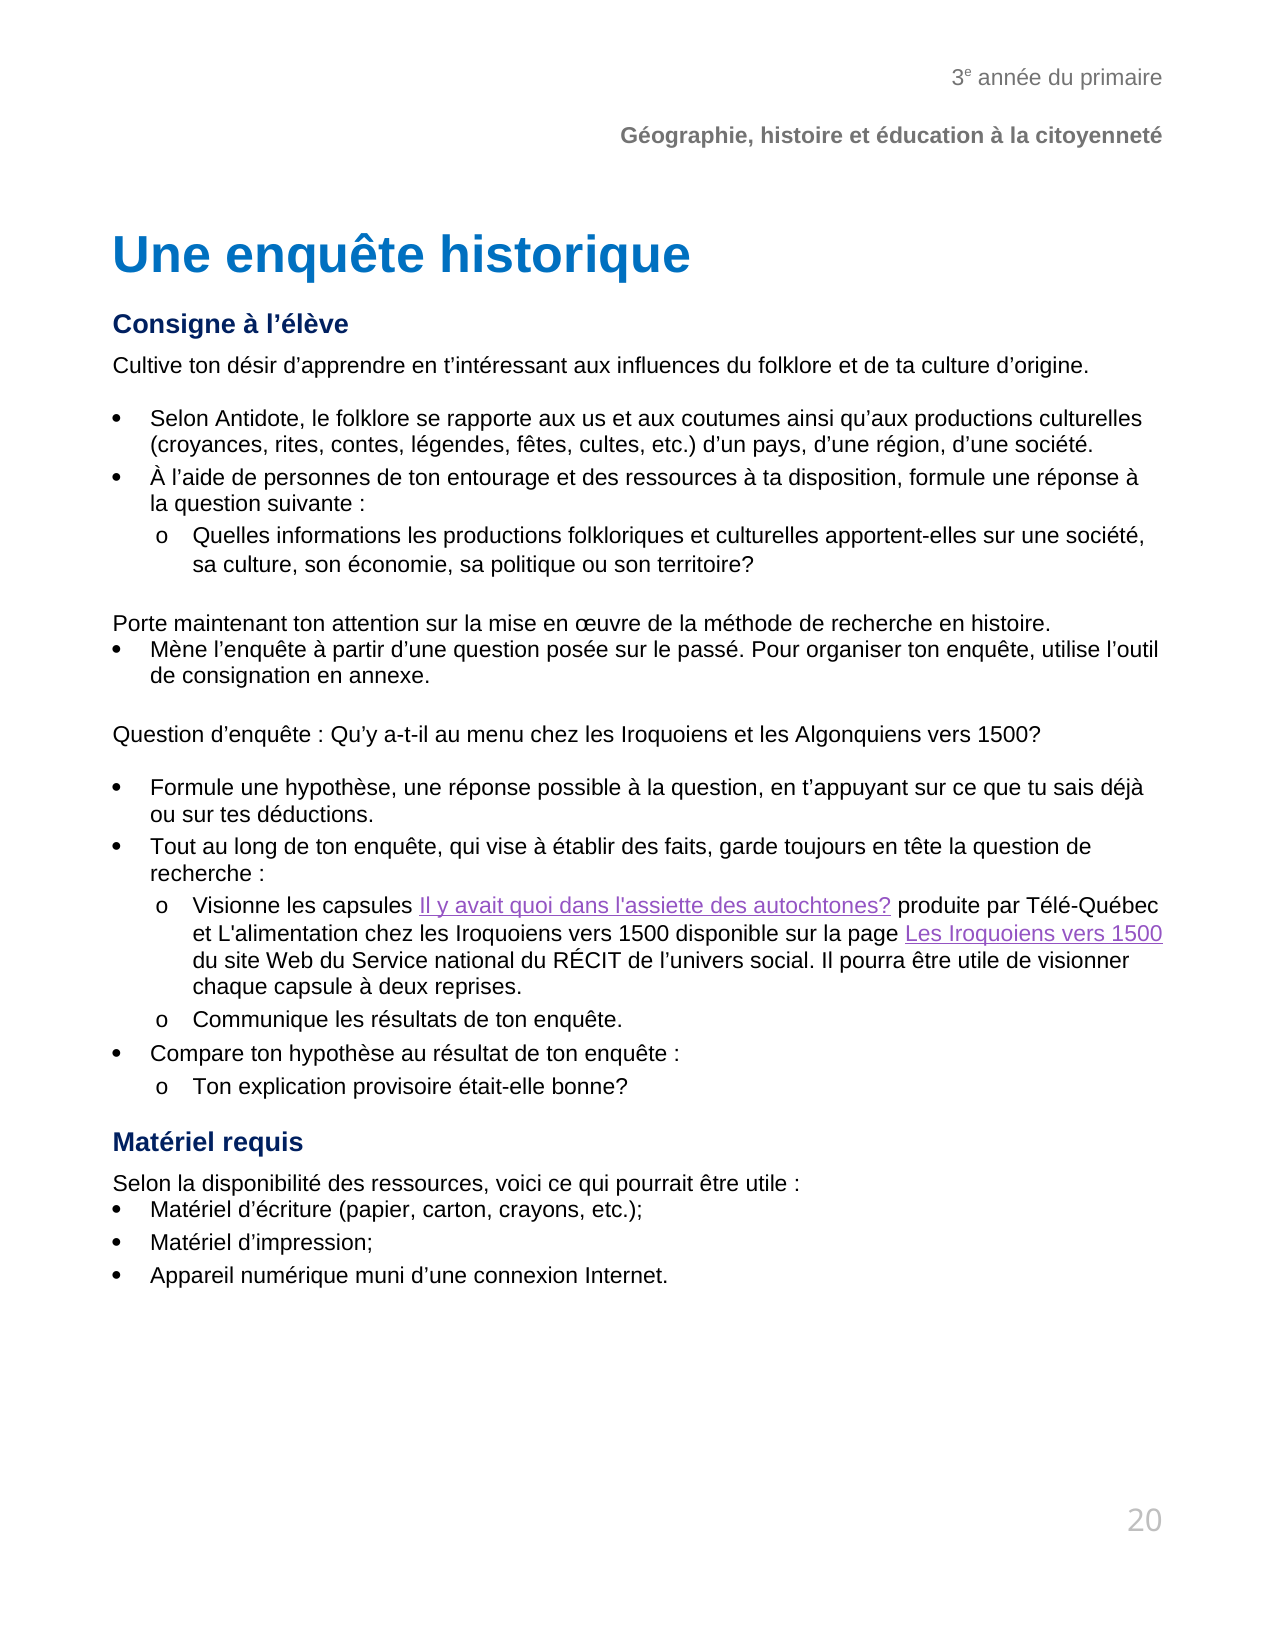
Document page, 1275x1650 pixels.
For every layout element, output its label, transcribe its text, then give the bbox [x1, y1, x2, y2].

text Formule une hypothèse, une réponse possible à la question, en t’appuyant sur ce que tu sais déjà ou sur tes déductions. [112, 774, 1162, 827]
text Ton explication provisoire était-elle bonne? [155, 1073, 1162, 1101]
text Selon la disponibilité des ressources, voici ce qui pourrait être utile : [112, 1170, 1162, 1196]
text Une enquête historique [112, 223, 1162, 283]
text À l’aide de personnes de ton entourage et des ressources à ta disposition, formule une réponse à la question suivante : [112, 463, 1162, 516]
text Appareil numérique muni d’une connexion Internet. [112, 1262, 1162, 1288]
text Cultive ton désir d’apprendre en t’intéressant aux influences du folklore et de ta culture d’origine. [112, 352, 1162, 378]
text Matériel requis [112, 1126, 1083, 1157]
text Quelles informations les productions folkloriques et culturelles apportent-elles sur une société, sa culture, son économie, sa politique ou son territoire? [155, 522, 1162, 577]
text Tout au long de ton enquête, qui vise à établir des faits, garde toujours en tête la question de recherche : [112, 833, 1162, 886]
text Visionne les capsules Il y avait quoi dans l'assiette des autochtones? produite par Télé-Québec et L'alimentation chez les Iroquoiens vers 1500 disponible sur la page Les Iroquoiens vers 1500 du site Web du Service national du RÉCIT de l’univers social. Il pourra être utile de visionner chaque capsule à deux reprises. [155, 892, 1162, 999]
text Compare ton hypothèse au résultat de ton enquête : [112, 1040, 1162, 1067]
text Mène l’enquête à partir d’une question posée sur le passé. Pour organiser ton enquête, utilise l’outil de consignation en annexe. [112, 636, 1162, 689]
text Communique les résultats de ton enquête. [155, 1006, 1162, 1034]
text Consigne à l’élève [112, 308, 1162, 339]
text Selon Antidote, le folklore se rapporte aux us et aux coutumes ainsi qu’aux productions culturelles (croyances, rites, contes, légendes, fêtes, cultes, etc.) d’un pays, d’une région, d’une société. [112, 404, 1162, 457]
text Porte maintenant ton attention sur la mise en œuvre de la méthode de recherche en histoire. [112, 610, 1162, 636]
text Matériel d’écriture (papier, carton, crayons, etc.); [112, 1196, 1162, 1223]
text Question d’enquête : Qu’y a-t-il au menu chez les Iroquoiens et les Algonquiens vers 1500? [112, 721, 1162, 748]
text Géographie, histoire et éducation à la citoyenneté [112, 122, 1162, 148]
text Matériel d’impression; [112, 1229, 1162, 1255]
